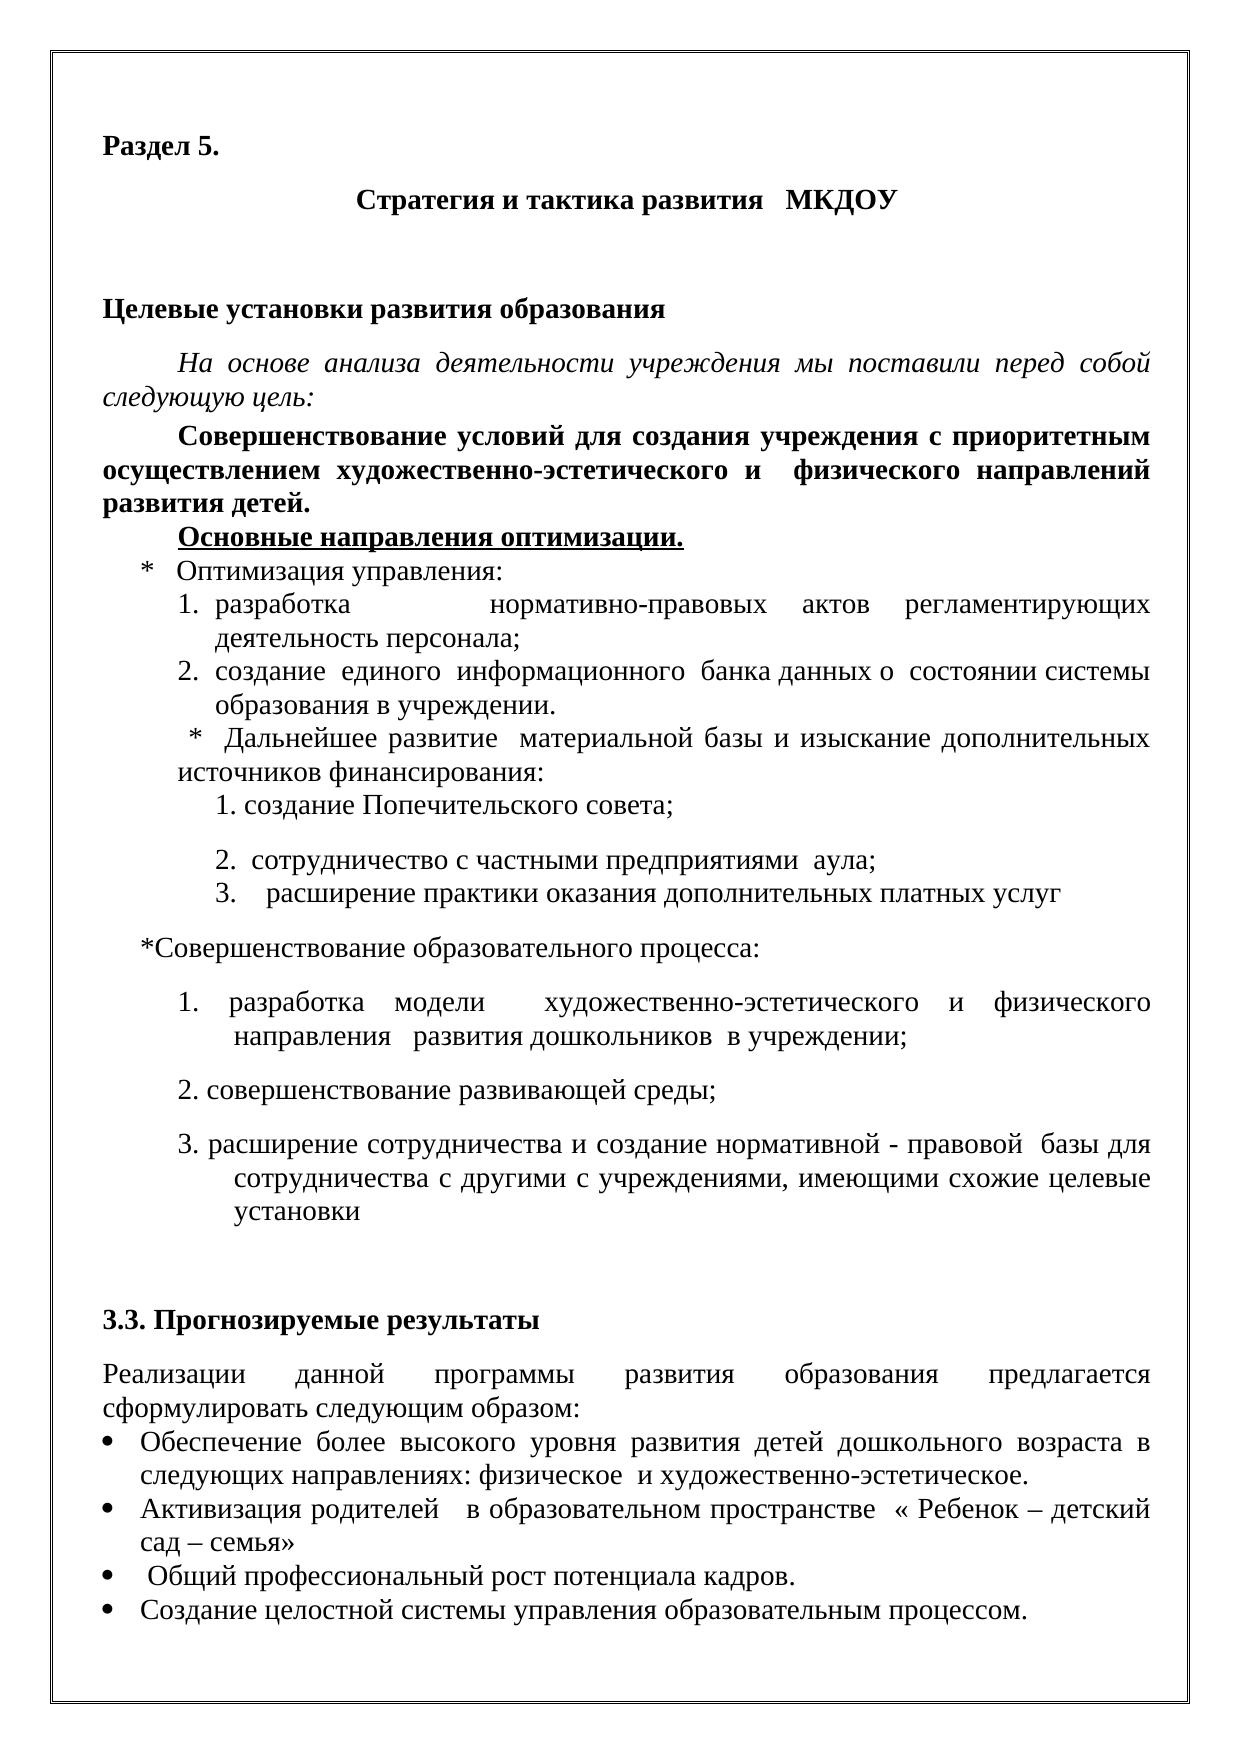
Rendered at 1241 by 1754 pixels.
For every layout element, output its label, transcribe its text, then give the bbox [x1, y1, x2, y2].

text 3.3. Прогнозируемые результаты [102, 1302, 1152, 1336]
text 3. расширение сотрудничества и создание нормативной - правовой базы для сотрудничества с другими с учреждениями, имеющими схожие целевые установки [177, 1126, 1152, 1227]
text Целевые установки развития образования [102, 291, 1152, 324]
text Раздел 5. [102, 128, 1152, 161]
list Общий профессиональный рост потенциала кадров. [102, 1558, 1152, 1592]
text * Оптимизация управления: [140, 553, 1152, 586]
list * Дальнейшее развитие материальной базы и изыскание дополнительных источников финансирования: [177, 720, 1152, 787]
text *Совершенствование образовательного процесса: [140, 930, 1152, 963]
list создание единого информационного банка данных о состоянии системы образования в учреждении. [177, 653, 1152, 720]
list Создание целостной системы управления образовательным процессом. [102, 1592, 1152, 1625]
subtitle На основе анализа деятельности учреждения мы поставили перед собой следующую цель: [102, 345, 1152, 412]
list 2. сотрудничество с частными предприятиями аула; [215, 842, 1152, 875]
list Активизация родителей в образовательном пространстве « Ребенок – детский сад – семья» [102, 1491, 1152, 1558]
text 1. разработка модели художественно-эстетического и физического направления развития дошкольников в учреждении; [177, 984, 1152, 1051]
list Обеспечение более высокого уровня развития детей дошкольного возраста в следующих направлениях: физическое и художественно-эстетическое. [102, 1424, 1152, 1491]
text Реализации данной программы развития образования предлагается сформулировать следующим образом: [102, 1357, 1152, 1424]
text 2. совершенствование развивающей среды; [177, 1072, 1152, 1106]
list разработка нормативно-правовых актов регламентирующих деятельность персонала; [177, 586, 1152, 653]
text Основные направления оптимизации. [102, 519, 1152, 553]
text 1. создание Попечительского совета; [215, 787, 1152, 821]
text Стратегия и тактика развития МКДОУ [102, 182, 1152, 216]
text Совершенствование условий для создания учреждения с приоритетным осуществлением художественно-эстетического и физического направлений развития детей. [102, 418, 1152, 519]
text 3. расширение практики оказания дополнительных платных услуг [215, 875, 1152, 909]
